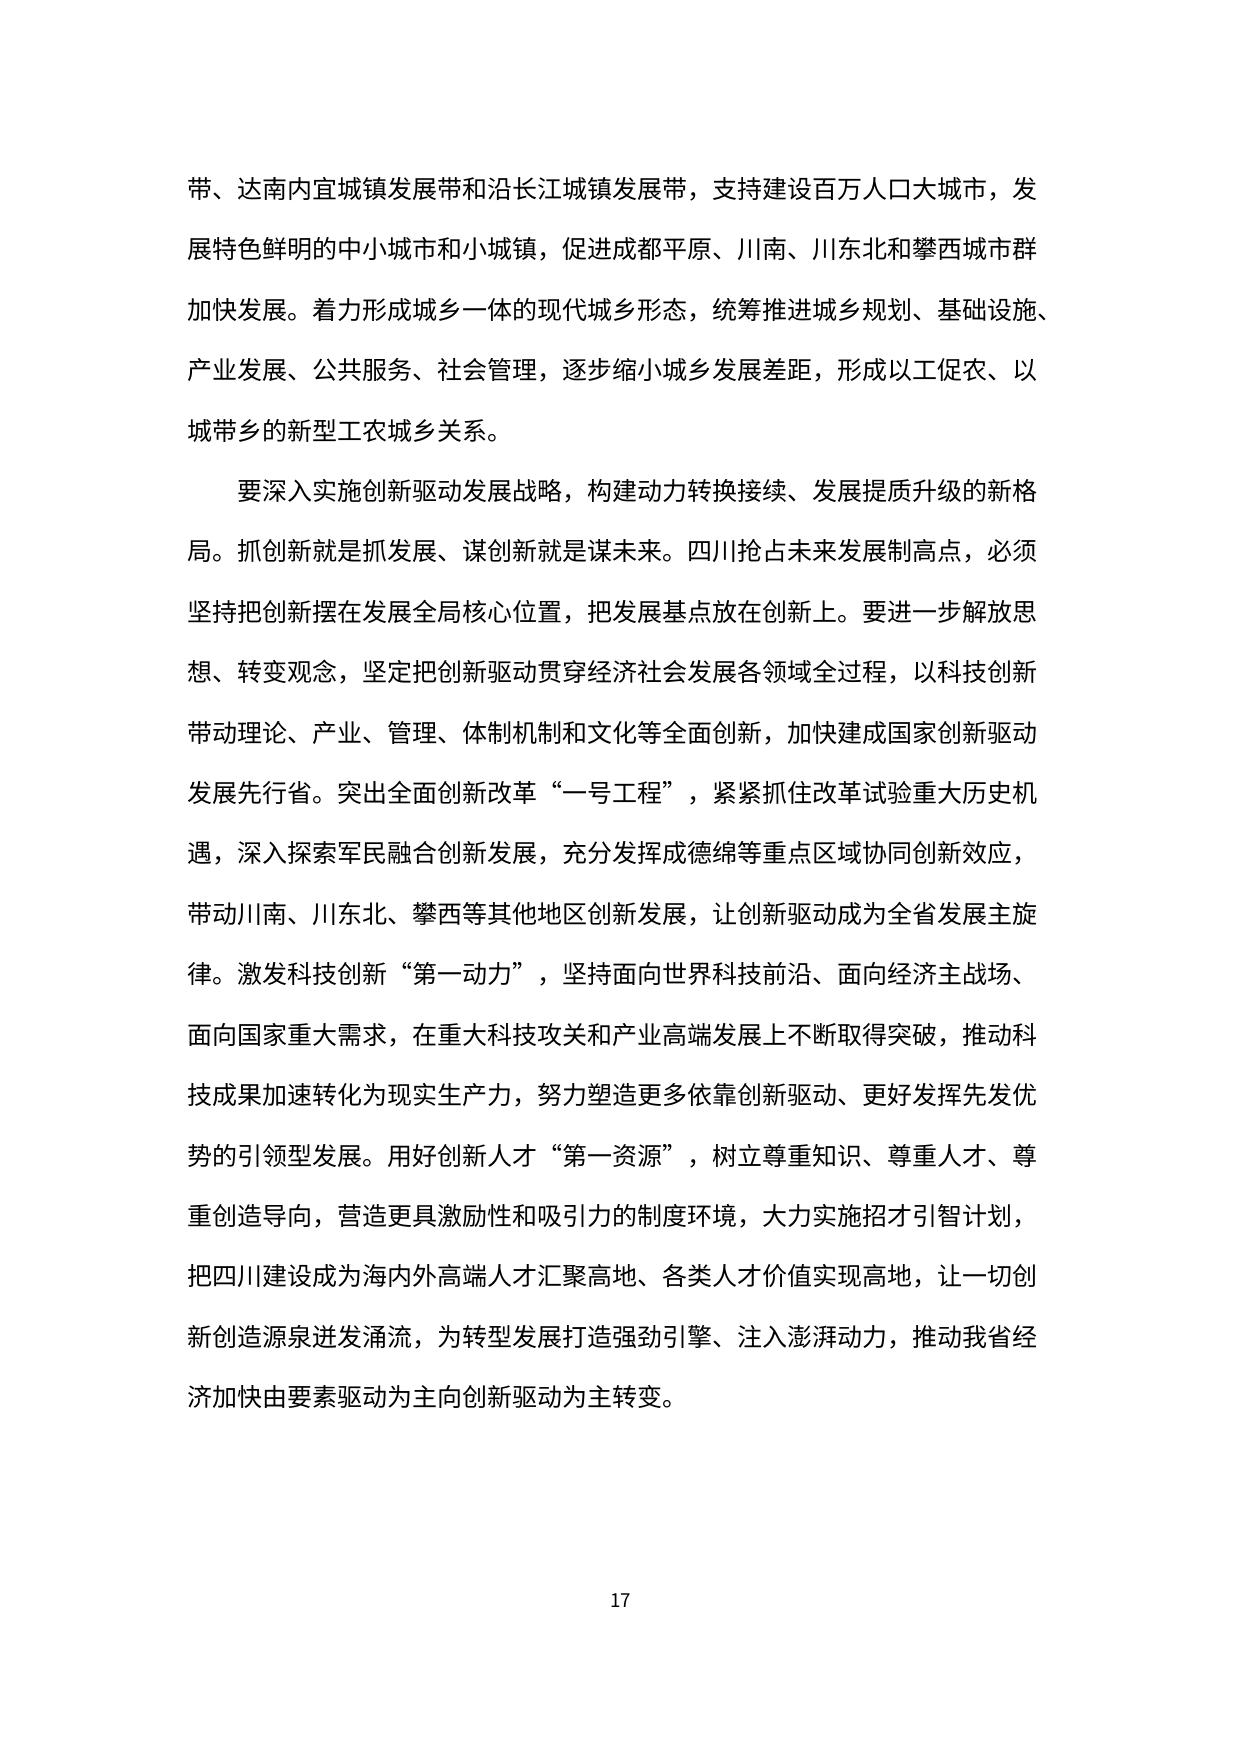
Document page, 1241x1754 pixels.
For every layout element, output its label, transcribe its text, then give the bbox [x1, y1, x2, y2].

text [187, 150, 1053, 452]
text 要深入实施创新驱动发展战略，构建动力转换接续、发展提质升级的新格局。抓创新就是抓发展、谋创新就是谋未来。四川抢占未来发展制高点，必须坚持把创新摆在发展全局核心位置，把发展基点放在创新上。要进一步解放思想、转变观念，坚定把创新驱动贯穿经济社会发展各领域全过程，以科技创新带动理论、产业、管理、体制机制和文化等全面创新，加快建成国家创新驱动发展先行省。突出全面创新改革“一号工程”，紧紧抓住改革试验重大历史机遇，深入探索军民融合创新发展，充分发挥成德绵等重点区域协同创新效应，带动川南、川东北、攀西等其他地区创新发展，让创新驱动成为全省发展主旋律。激发科技创新“第一动力”，坚持面向世界科技前沿、面向经济主战场、面向国家重大需求，在重大科技攻关和产业高端发展上不断取得突破，推动科技成果加速转化为现实生产力，努力塑造更多依靠创新驱动、更好发挥先发优势的引领型发展。用好创新人才“第一资源”，树立尊重知识、尊重人才、尊重创造导向，营造更具激励性和吸引力的制度环境，大力实施招才引智计划，把四川建设成为海内外高端人才汇聚高地、各类人才价值实现高地，让一切创新创造源泉迸发涌流，为转型发展打造强劲引擎、注入澎湃动力，推动我省经济加快由要素驱动为主向创新驱动为主转变。 [187, 452, 1053, 1419]
